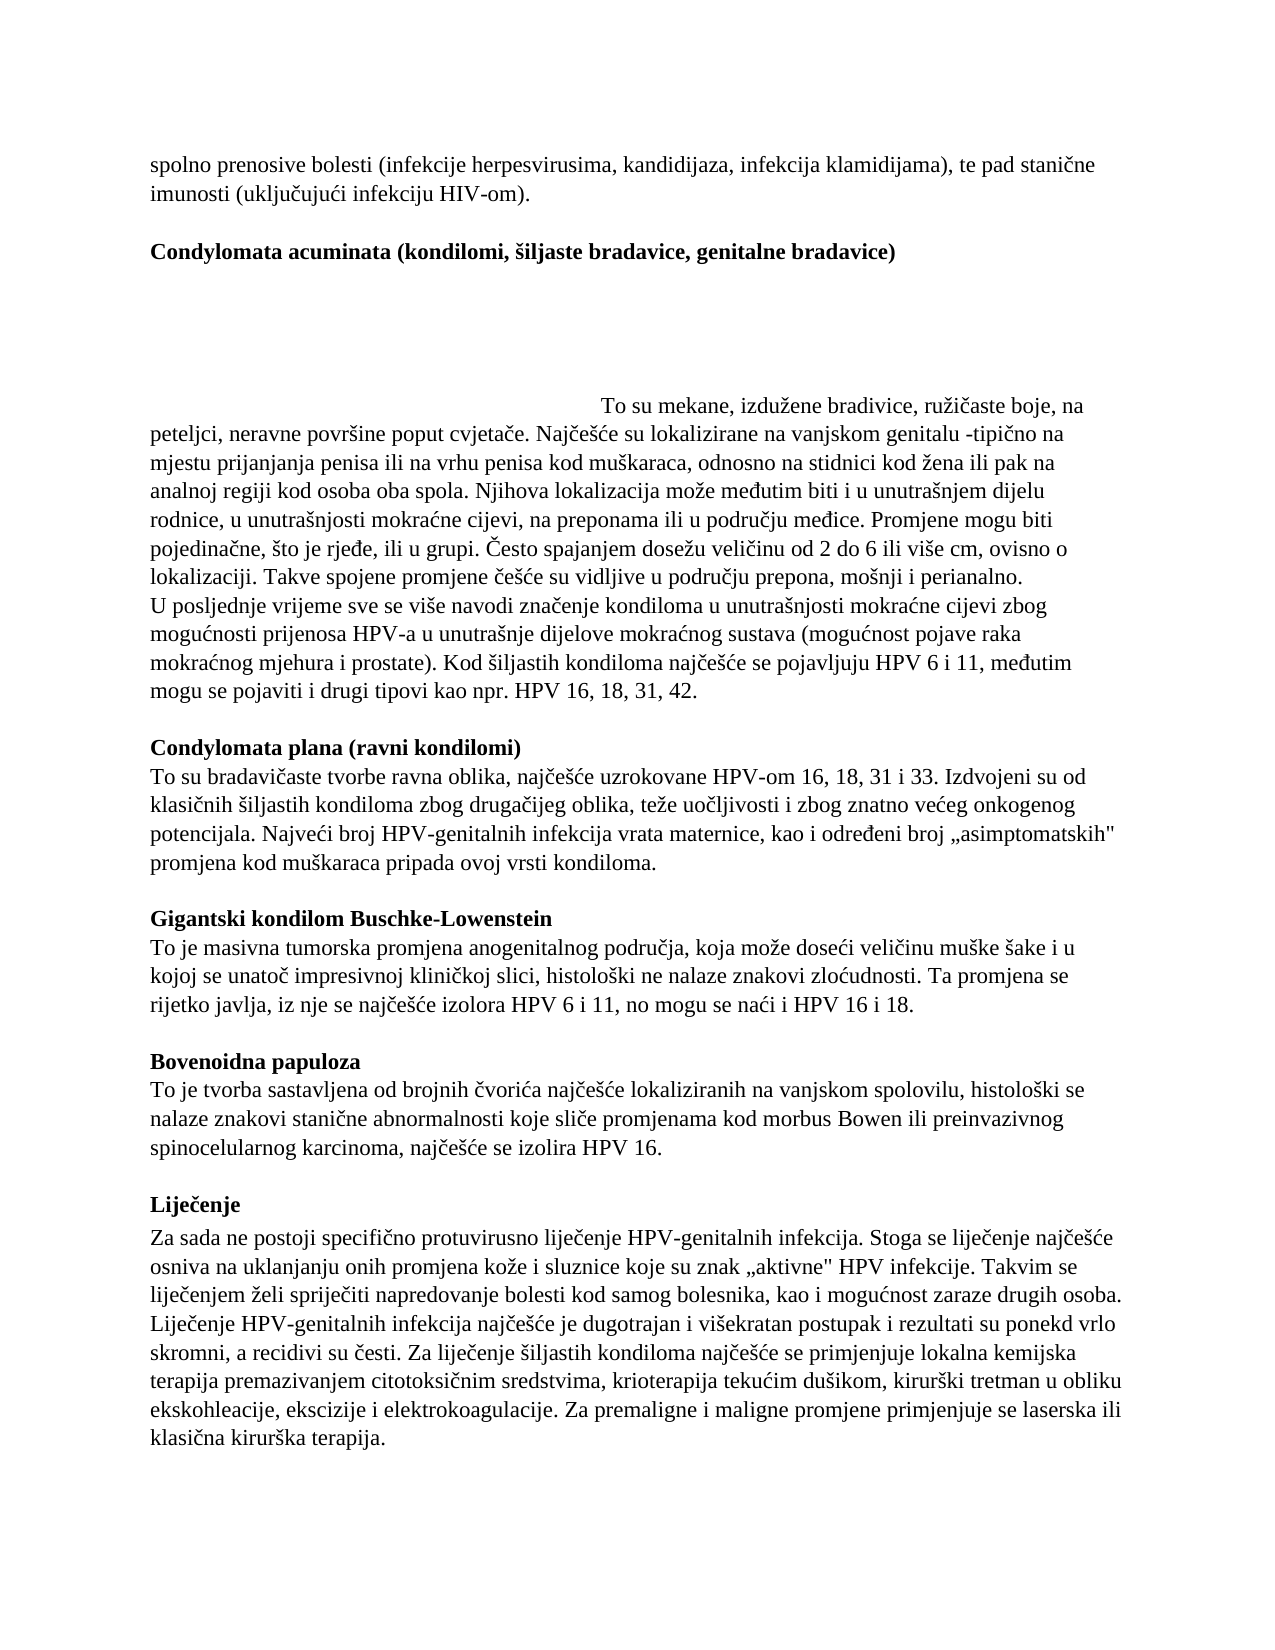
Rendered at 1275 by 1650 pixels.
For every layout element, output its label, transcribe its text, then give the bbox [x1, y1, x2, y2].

text To je tvorba sastavljena od brojnih čvorića najčešće lokaliziranih na vanjskom spolovilu, histološki se nalaze znakovi stanične abnormalnosti koje sliče promjenama kod morbus Bowen ili preinvazivnog spinocelularnog karcinoma, najčešće se izolira HPV 16. [150, 1075, 1125, 1161]
text Gigantski kondilom Buschke-Lowenstein [150, 904, 1125, 932]
text Condylomata acuminata (kondilomi, šiljaste bradavice, genitalne bradavice) [150, 238, 1125, 264]
text To su mekane, izdužene bradivice, ružičaste boje, na peteljci, neravne površine poput cvjetače. Najčešće su lokalizirane na vanjskom genitalu -tipično na mjestu prijanjanja penisa ili na vrhu penisa kod muškaraca, odnosno na stidnici kod žena ili pak na analnoj regiji kod osoba oba spola. Njihova lokalizacija može međutim biti i u unutrašnjem dijelu rodnice, u unutrašnjosti mokraćne cijevi, na preponama ili u području međice. Promjene mogu biti pojedinačne, što je rjeđe, ili u grupi. Često spajanjem dosežu veličinu od 2 do 6 ili više cm, ovisno o lokalizaciji. Takve spojene promjene češće su vidljive u području prepona, mošnji i perianalno. [150, 391, 1125, 590]
text Bovenoidna papuloza [150, 1046, 1125, 1075]
text U posljednje vrijeme sve se više navodi značenje kondiloma u unutrašnjosti mokraćne cijevi zbog mogućnosti prijenosa HPV-a u unutrašnje dijelove mokraćnog sustava (mogućnost pojave raka mokraćnog mjehura i prostate). Kod šiljastih kondiloma najčešće se pojavljuju HPV 6 i 11, međutim mogu se pojaviti i drugi tipovi kao npr. HPV 16, 18, 31, 42. [150, 590, 1125, 704]
text Za sada ne postoji specifično protuvirusno liječenje HPV-genitalnih infekcija. Stoga se liječenje najčešće osniva na uklanjanju onih promjena kože i sluznice koje su znak „aktivne" HPV infekcije. Takvim se liječenjem želi spriječiti napredovanje bolesti kod samog bolesnika, kao i mogućnost zaraze drugih osoba. Liječenje HPV-genitalnih infekcija najčešće je dugotrajan i višekratan postupak i rezultati su ponekd vrlo skromni, a recidivi su česti. Za liječenje šiljastih kondiloma najčešće se primjenjuje lokalna kemijska terapija premazivanjem citotoksičnim sredstvima, krioterapija tekućim dušikom, kirurški tretman u obliku ekskohleacije, ekscizije i elektrokoagulacije. Za premaligne i maligne promjene primjenjuje se laserska ili klasična kirurška terapija. [150, 1223, 1125, 1451]
text To su bradavičaste tvorbe ravna oblika, najčešće uzrokovane HPV-om 16, 18, 31 i 33. Izdvojeni su od klasičnih šiljastih kondiloma zbog drugačijeg oblika, teže uočljivosti i zbog znatno većeg onkogenog potencijala. Najveći broj HPV-genitalnih infekcija vrata maternice, kao i određeni broj „asimptomatskih" promjena kod muškaraca pripada ovoj vrsti kondiloma. [150, 762, 1125, 876]
text Condylomata plana (ravni kondilomi) [150, 733, 1125, 762]
text Liječenje [150, 1191, 1125, 1217]
text To je masivna tumorska promjena anogenitalnog područja, koja može doseći veličinu muške šake i u kojoj se unatoč impresivnoj kliničkoj slici, histološki ne nalaze znakovi zloćudnosti. Ta promjena se rijetko javlja, iz nje se najčešće izolora HPV 6 i 11, no mogu se naći i HPV 16 i 18. [150, 932, 1125, 1018]
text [150, 150, 1125, 207]
